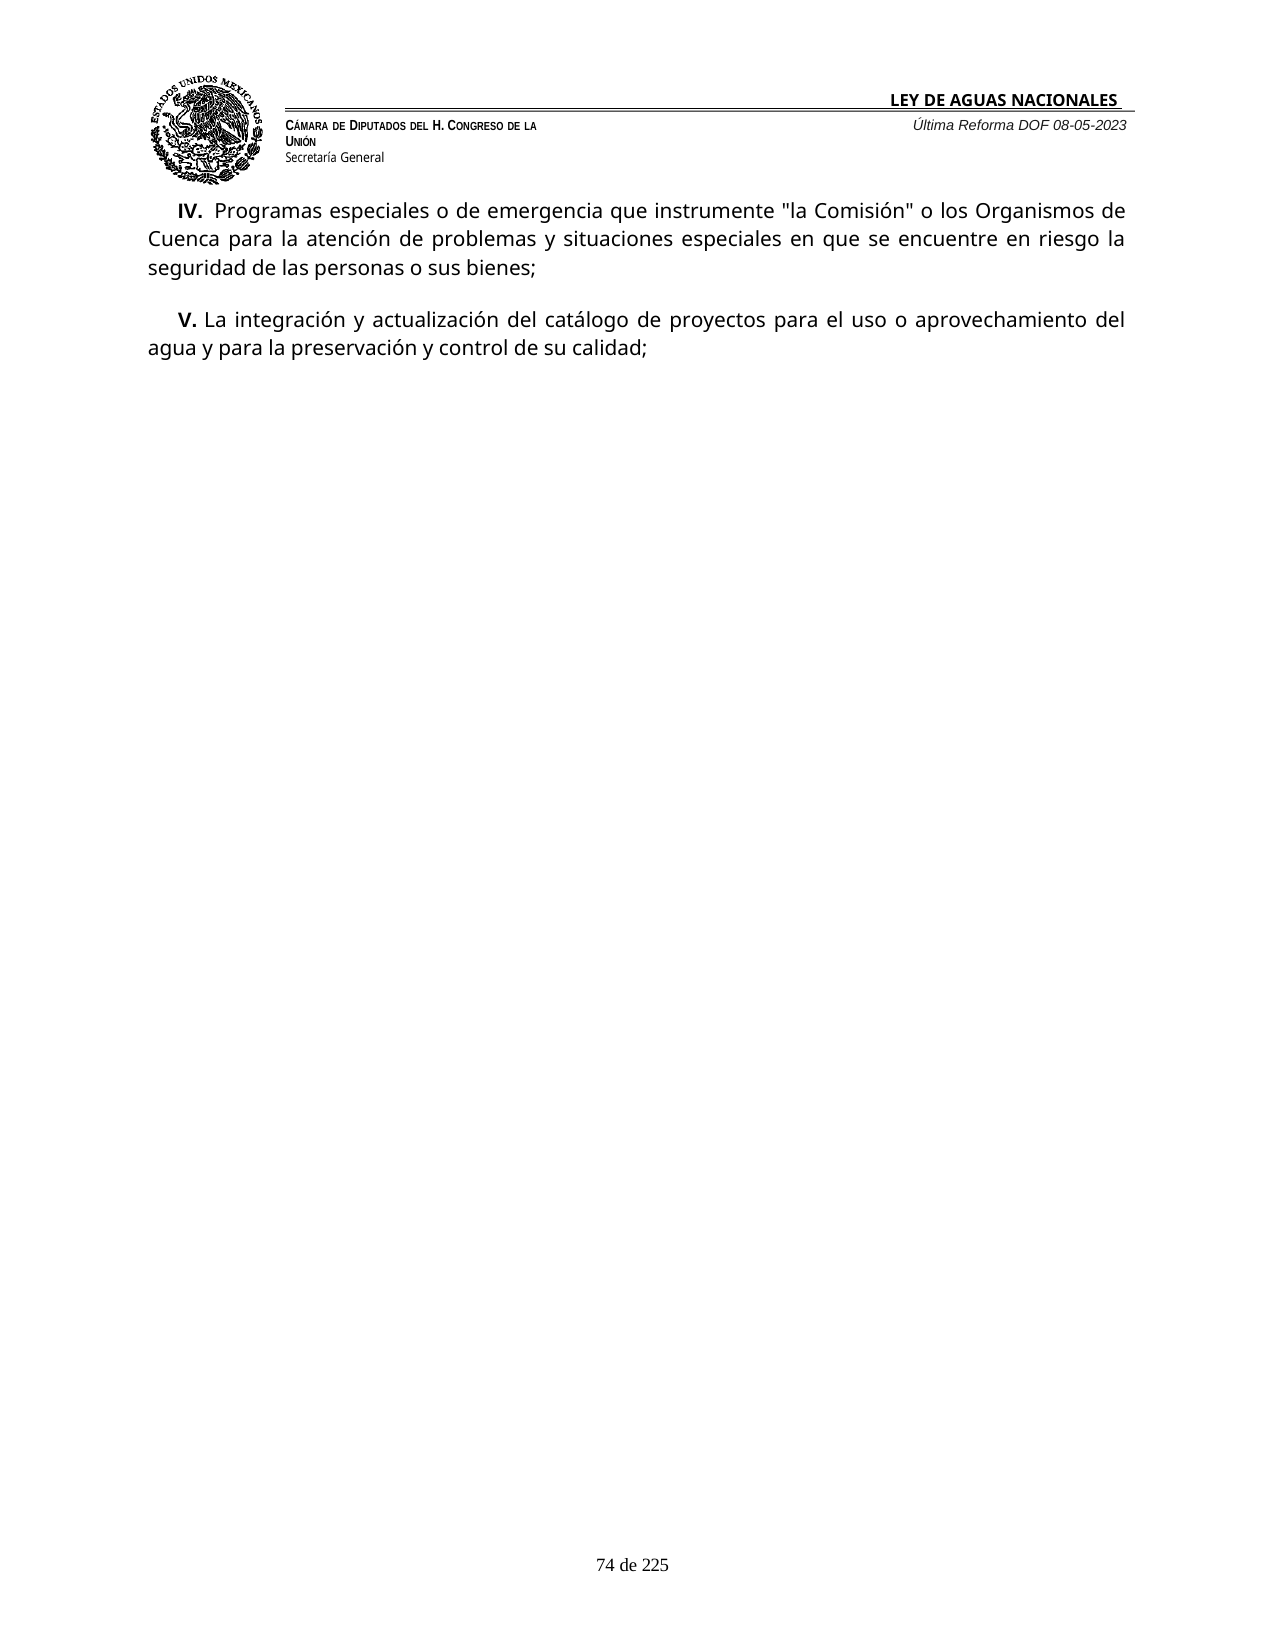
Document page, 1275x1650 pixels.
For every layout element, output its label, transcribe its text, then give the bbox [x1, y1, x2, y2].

list La integración y actualización del catálogo de proyectos para el uso o aprovechamiento del agua y para la preservación y control de su calidad; [148, 305, 1127, 362]
list Programas especiales o de emergencia que instrumente "la Comisión" o los Organismos de Cuenca para la atención de problemas y situaciones especiales en que se encuentre en riesgo la seguridad de las personas o sus bienes; [148, 196, 1127, 281]
picture [150, 75, 263, 185]
